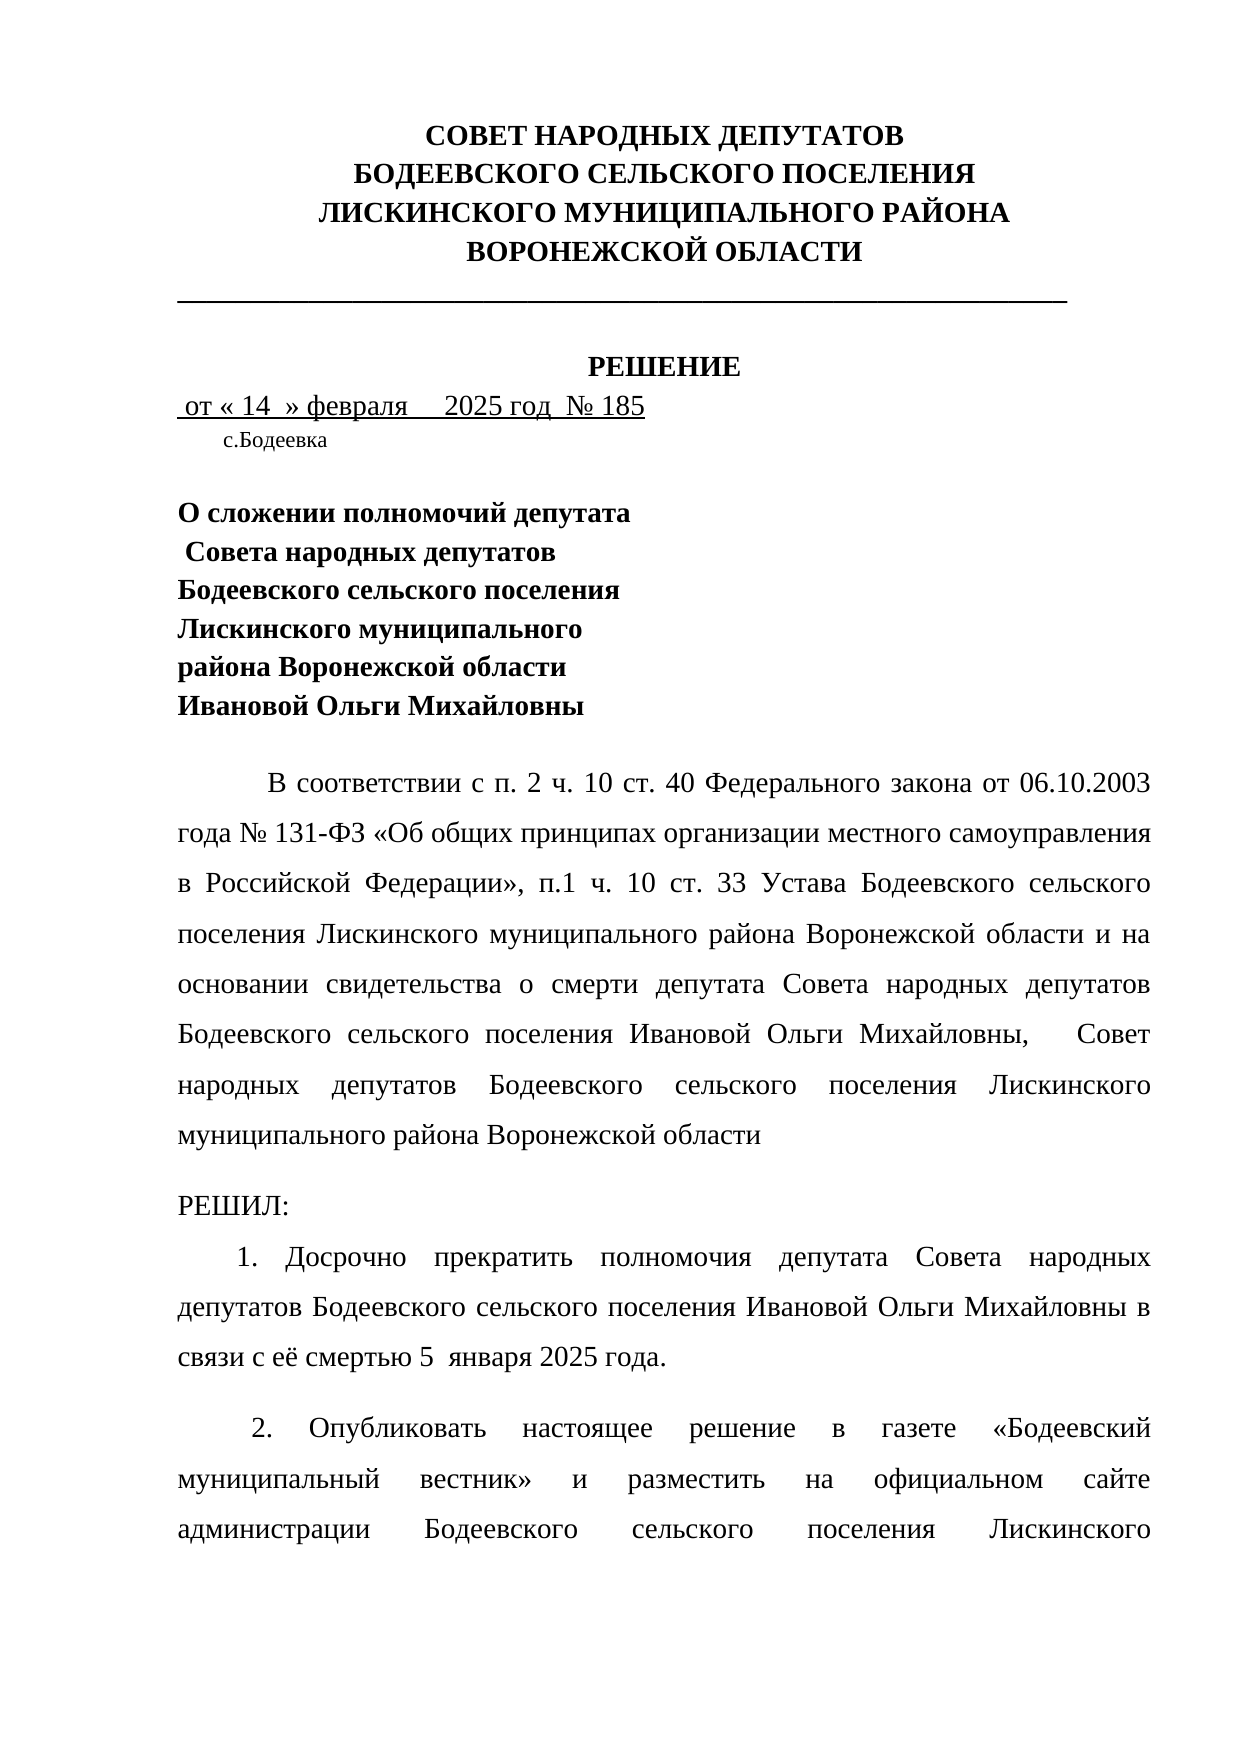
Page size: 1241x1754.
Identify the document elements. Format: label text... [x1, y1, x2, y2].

text БОДЕЕВСКОГО СЕЛЬСКОГО ПОСЕЛЕНИЯ [177, 157, 1152, 190]
text с.Бодеевка [177, 426, 1152, 453]
text СОВЕТ НАРОДНЫХ ДЕПУТАТОВ [177, 118, 1152, 152]
text 1. Досрочно прекратить полномочия депутата Совета народных депутатов Бодеевского сельского поселения Ивановой Ольги Михайловны в связи с её смертью 5 января 2025 года. [177, 1239, 1152, 1373]
text от « 14 » февраля 2025 год № 185 [177, 388, 1152, 421]
text ВОРОНЕЖСКОЙ ОБЛАСТИ [177, 234, 1152, 267]
text района Воронежской области [177, 649, 1152, 683]
text _____________________________________________________________ [177, 272, 1152, 306]
text Совета народных депутатов [177, 534, 1152, 567]
text В соответствии с п. 2 ч. 10 ст. 40 Федерального закона от 06.10.2003 года № 131-ФЗ «Об общих принципах организации местного самоуправления в Российской Федерации», п.1 ч. 10 ст. 33 Устава Бодеевского сельского поселения Лискинского муниципального района Воронежской области и на основании свидетельства о смерти депутата Совета народных депутатов Бодеевского сельского поселения Ивановой Ольги Михайловны, Совет народных депутатов Бодеевского сельского поселения Лискинского муниципального района Воронежской области [177, 765, 1152, 1151]
text РЕШИЛ: [177, 1188, 1152, 1222]
text Лискинского муниципального [177, 611, 1152, 644]
text РЕШЕНИЕ [177, 349, 1152, 383]
text ЛИСКИНСКОГО МУНИЦИПАЛЬНОГО РАЙОНА [177, 195, 1152, 229]
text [177, 1410, 1152, 1544]
text Ивановой Ольги Михайловны [177, 688, 1152, 721]
text О сложении полномочий депутата [177, 495, 1152, 529]
text Бодеевского сельского поселения [177, 572, 1152, 606]
